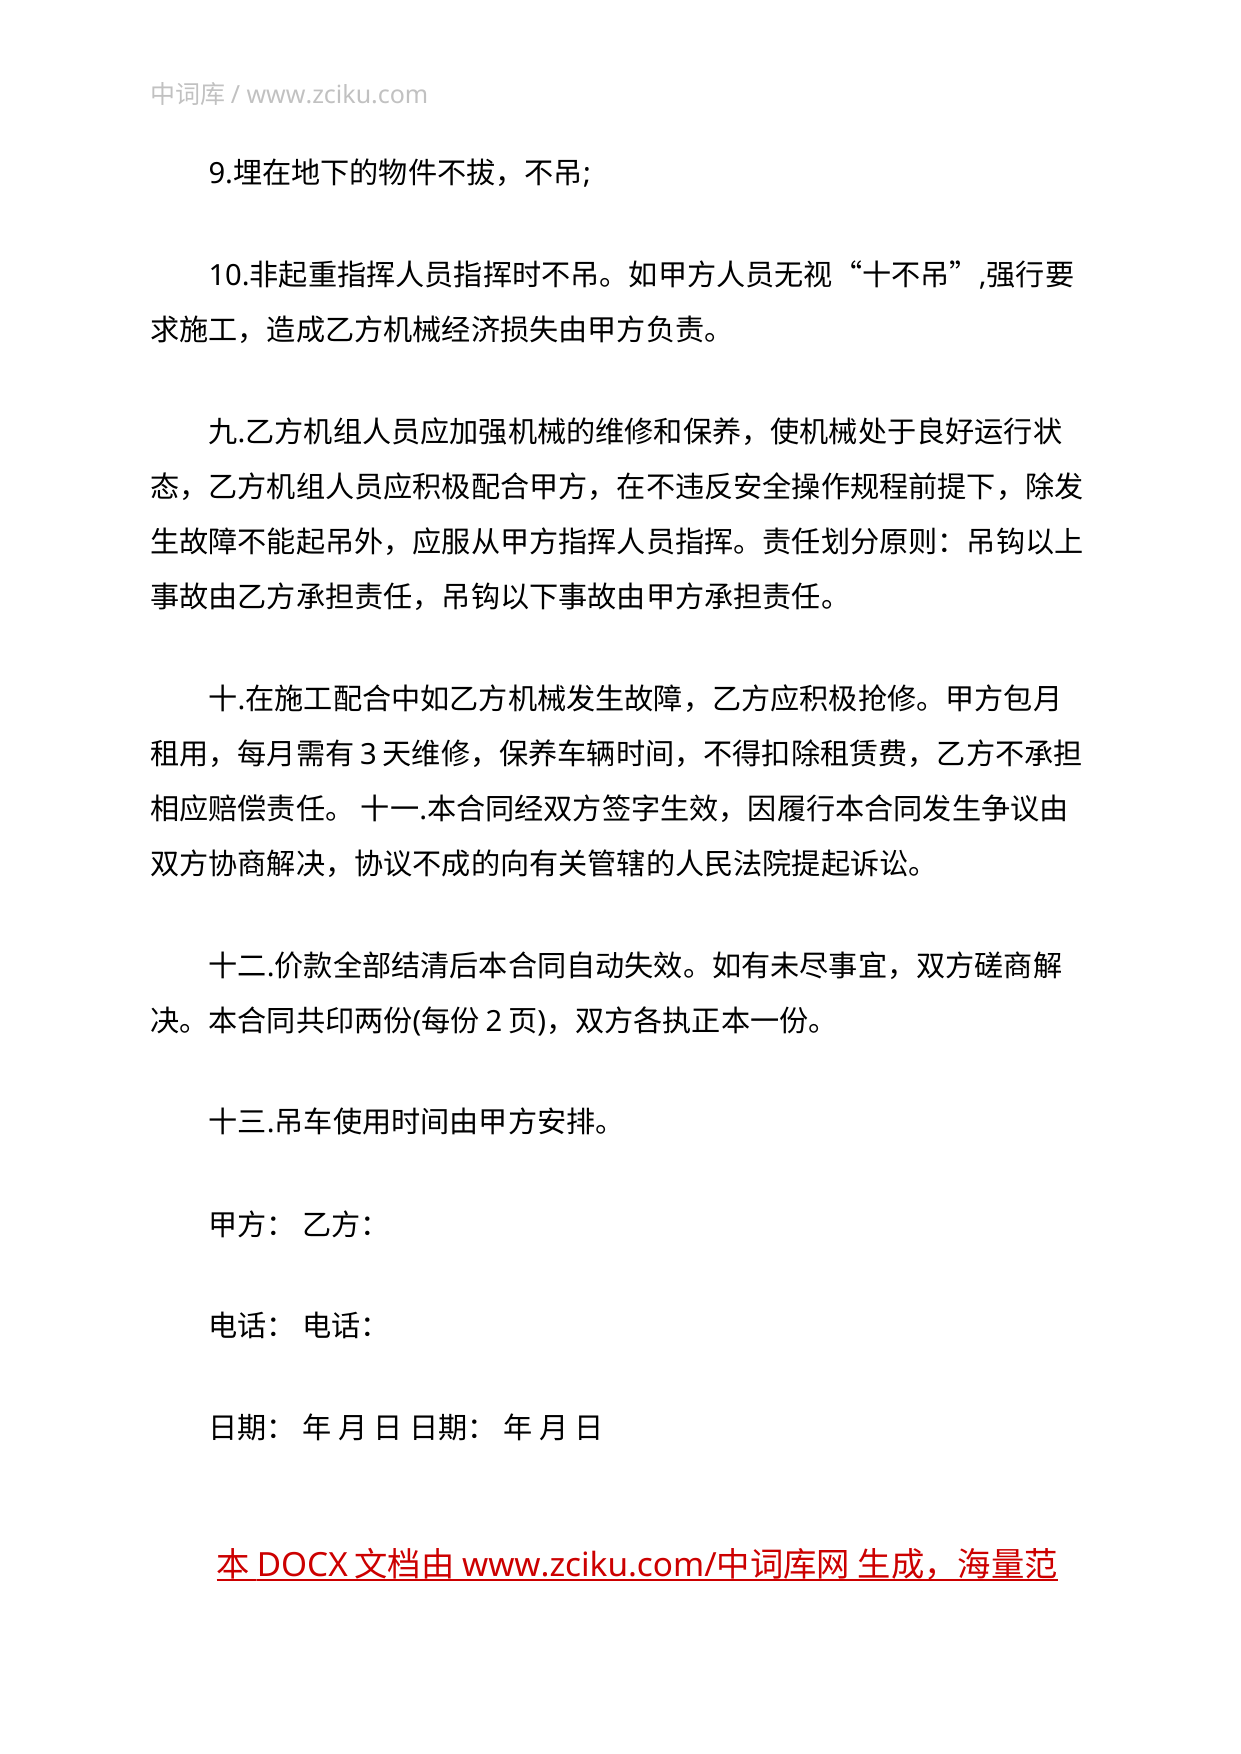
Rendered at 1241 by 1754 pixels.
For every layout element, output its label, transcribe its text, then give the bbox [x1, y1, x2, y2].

text 九.乙方机组人员应加强机械的维修和保养，使机械处于良好运行状态，乙方机组人员应积极配合甲方，在不违反安全操作规程前提下，除发生故障不能起吊外，应服从甲方指挥人员指挥。责任划分原则：吊钩以上事故由乙方承担责任，吊钩以下事故由甲方承担责任。 [150, 409, 1090, 616]
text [150, 1538, 1090, 1586]
text 十二.价款全部结清后本合同自动失效。如有未尽事宜，双方磋商解决。本合同共印两份(每份2页)，双方各执正本一份。 [150, 942, 1090, 1039]
text 9.埋在地下的物件不拔，不吊; [150, 150, 1090, 192]
text 十三.吊车使用时间由甲方安排。 [150, 1099, 1090, 1141]
text 电话： 电话： [150, 1303, 1090, 1345]
text 甲方： 乙方： [150, 1201, 1090, 1243]
text 日期： 年 月 日 日期： 年 月 日 [150, 1404, 1090, 1447]
text 10.非起重指挥人员指挥时不吊。如甲方人员无视“十不吊”,强行要求施工，造成乙方机械经济损失由甲方负责。 [150, 252, 1090, 349]
text 十.在施工配合中如乙方机械发生故障，乙方应积极抢修。甲方包月租用，每月需有3天维修，保养车辆时间，不得扣除租赁费，乙方不承担相应赔偿责任。 十一.本合同经双方签字生效，因履行本合同发生争议由双方协商解决，协议不成的向有关管辖的人民法院提起诉讼。 [150, 675, 1090, 883]
